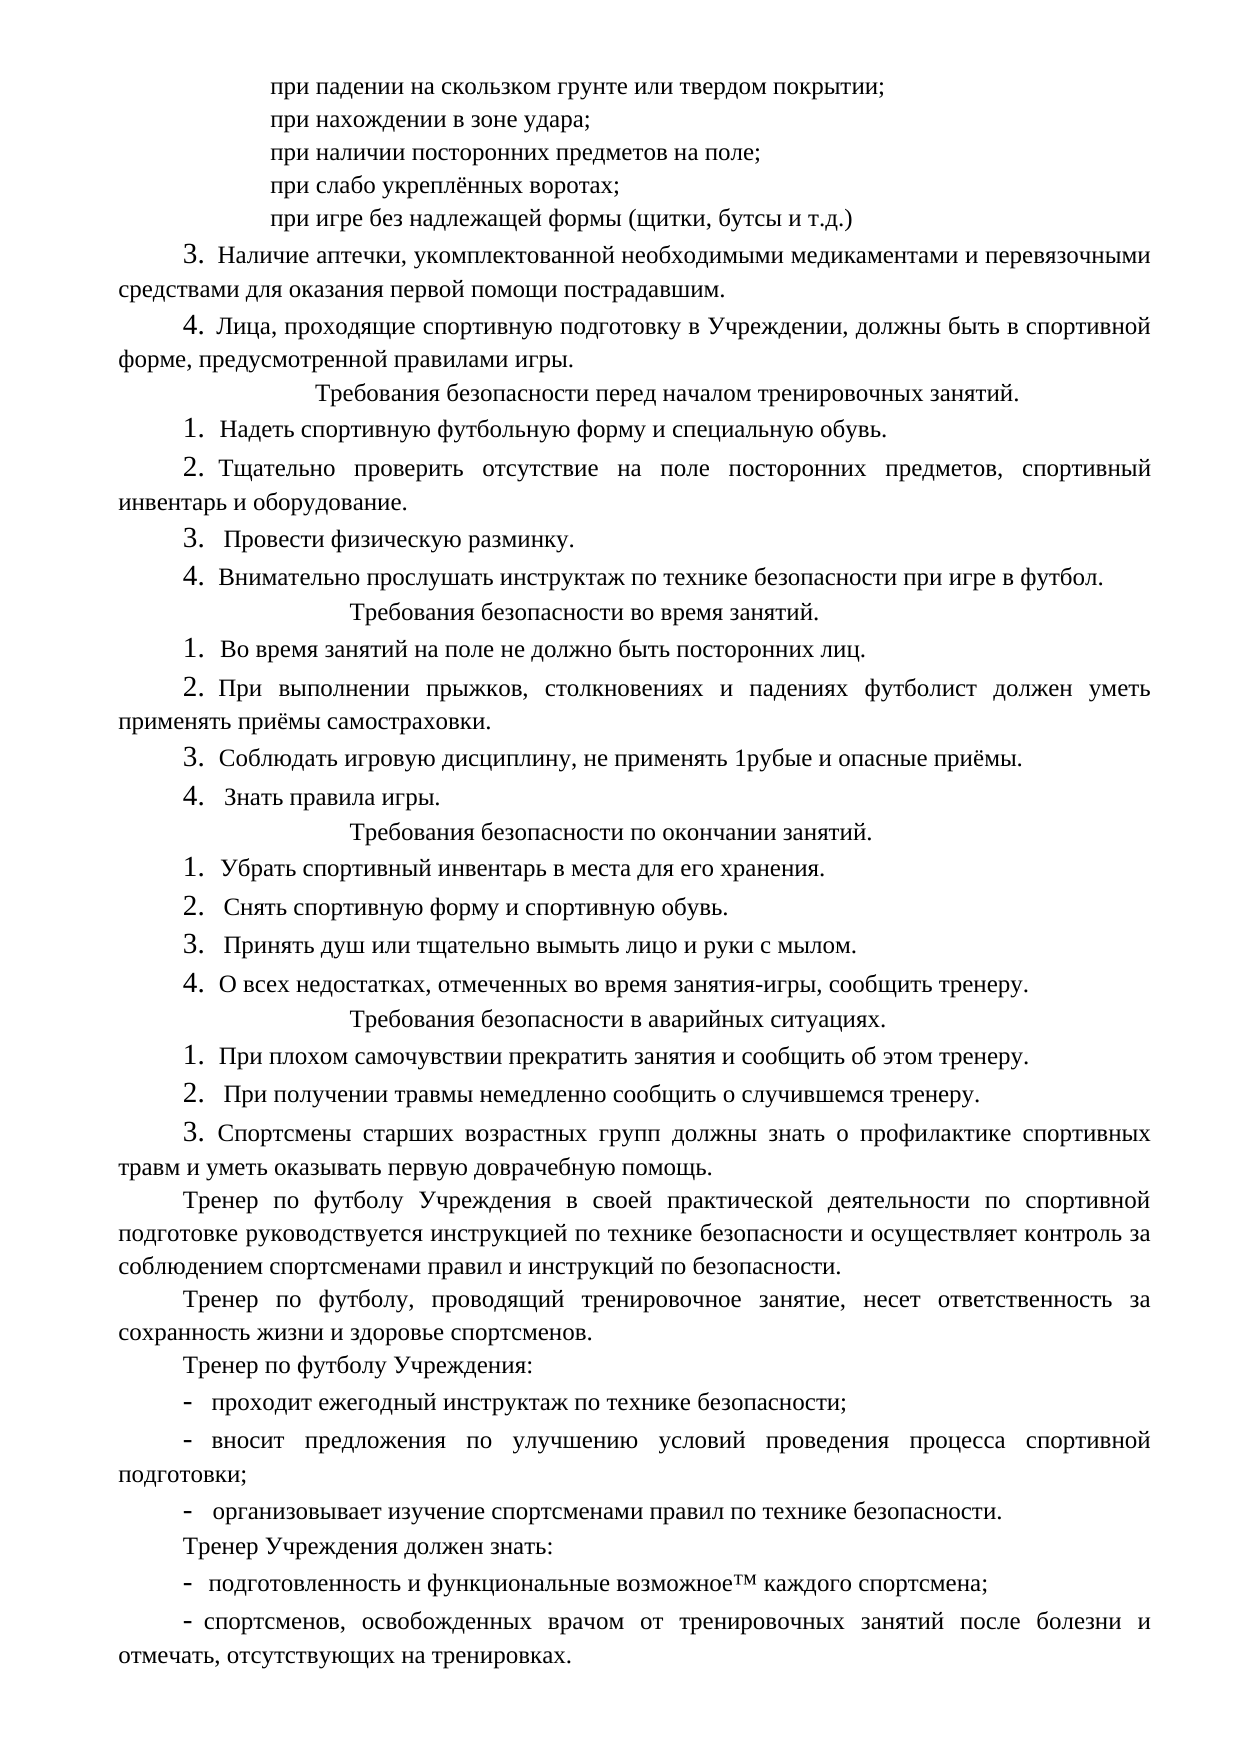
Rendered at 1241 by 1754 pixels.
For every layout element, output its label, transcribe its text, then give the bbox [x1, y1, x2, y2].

text Тренер по футболу, проводящий тренировочное занятие, несет ответственность за сохранность жизни и здоровье спортсменов. [118, 1284, 1152, 1346]
list О всех недостатках, отмеченных во время занятия-игры, сообщить тренеру. [118, 965, 1152, 999]
list Снять спортивную форму и спортивную обувь. [118, 888, 1152, 922]
text при игре без надлежащей формы (щитки, бутсы и т.д.) [270, 203, 1152, 232]
list Соблюдать игровую дисциплину, не применять 1рубые и опасные приёмы. [118, 739, 1152, 773]
list При плохом самочувствии прекратить занятия и сообщить об этом тренеру. [118, 1037, 1152, 1070]
list При получении травмы немедленно сообщить о случившемся тренеру. [118, 1075, 1152, 1109]
text Тренер Учреждения должен знать: [118, 1531, 1152, 1559]
list При выполнении прыжков, столкновениях и падениях футболист должен уметь применять приёмы самостраховки. [118, 669, 1152, 735]
text Тренер по футболу Учреждения в своей практической деятельности по спортивной подготовке руководствуется инструкцией по технике безопасности и осуществляет контроль за соблюдением спортсменами правил и инструкций по безопасности. [118, 1185, 1152, 1279]
list организовывает изучение спортсменами правил по технике безопасности. [118, 1492, 1152, 1526]
list подготовленность и функциональные возможное™ каждого спортсмена; [118, 1564, 1152, 1597]
text при нахождении в зоне удара; [270, 104, 1152, 133]
list Провести физическую разминку. [118, 520, 1152, 553]
list проходит ежегодный инструктаж по технике безопасности; [118, 1383, 1152, 1416]
list Принять душ или тщательно вымыть лицо и руки с мылом. [118, 927, 1152, 960]
list Внимательно прослушать инструктаж по технике безопасности при игре в футбол. [118, 558, 1152, 592]
text Требования безопасности во время занятий. [349, 597, 1152, 626]
text Требования безопасности по окончании занятий. [349, 817, 1152, 845]
list Спортсмены старших возрастных групп должны знать о профилактике спортивных травм и уметь оказывать первую доврачебную помощь. [118, 1114, 1152, 1180]
text при наличии посторонних предметов на поле; [270, 137, 1152, 166]
list Во время занятий на поле не должно быть посторонних лиц. [118, 630, 1152, 664]
text при слабо укреплённых воротах; [270, 170, 1152, 199]
text Требования безопасности в аварийных ситуациях. [349, 1004, 1152, 1032]
list Тщательно проверить отсутствие на поле посторонних предметов, спортивный инвентарь и оборудование. [118, 449, 1152, 516]
list Убрать спортивный инвентарь в места для его хранения. [118, 849, 1152, 883]
list вносит предложения по улучшению условий проведения процесса спортивной подготовки; [118, 1421, 1152, 1488]
list спортсменов, освобожденных врачом от тренировочных занятий после болезни и отмечать, отсутствующих на тренировках. [118, 1602, 1152, 1669]
text при падении на скользком грунте или твердом покрытии; [270, 71, 1152, 99]
text Требования безопасности перед началом тренировочных занятий. [183, 378, 1152, 406]
list Надеть спортивную футбольную форму и специальную обувь. [118, 411, 1152, 444]
list Лица, проходящие спортивную подготовку в Учреждении, должны быть в спортивной форме, предусмотренной правилами игры. [118, 307, 1152, 373]
text Тренер по футболу Учреждения: [118, 1350, 1152, 1378]
list Наличие аптечки, укомплектованной необходимыми медикаментами и перевязочными средствами для оказания первой помощи пострадавшим. [118, 236, 1152, 302]
list Знать правила игры. [118, 778, 1152, 812]
